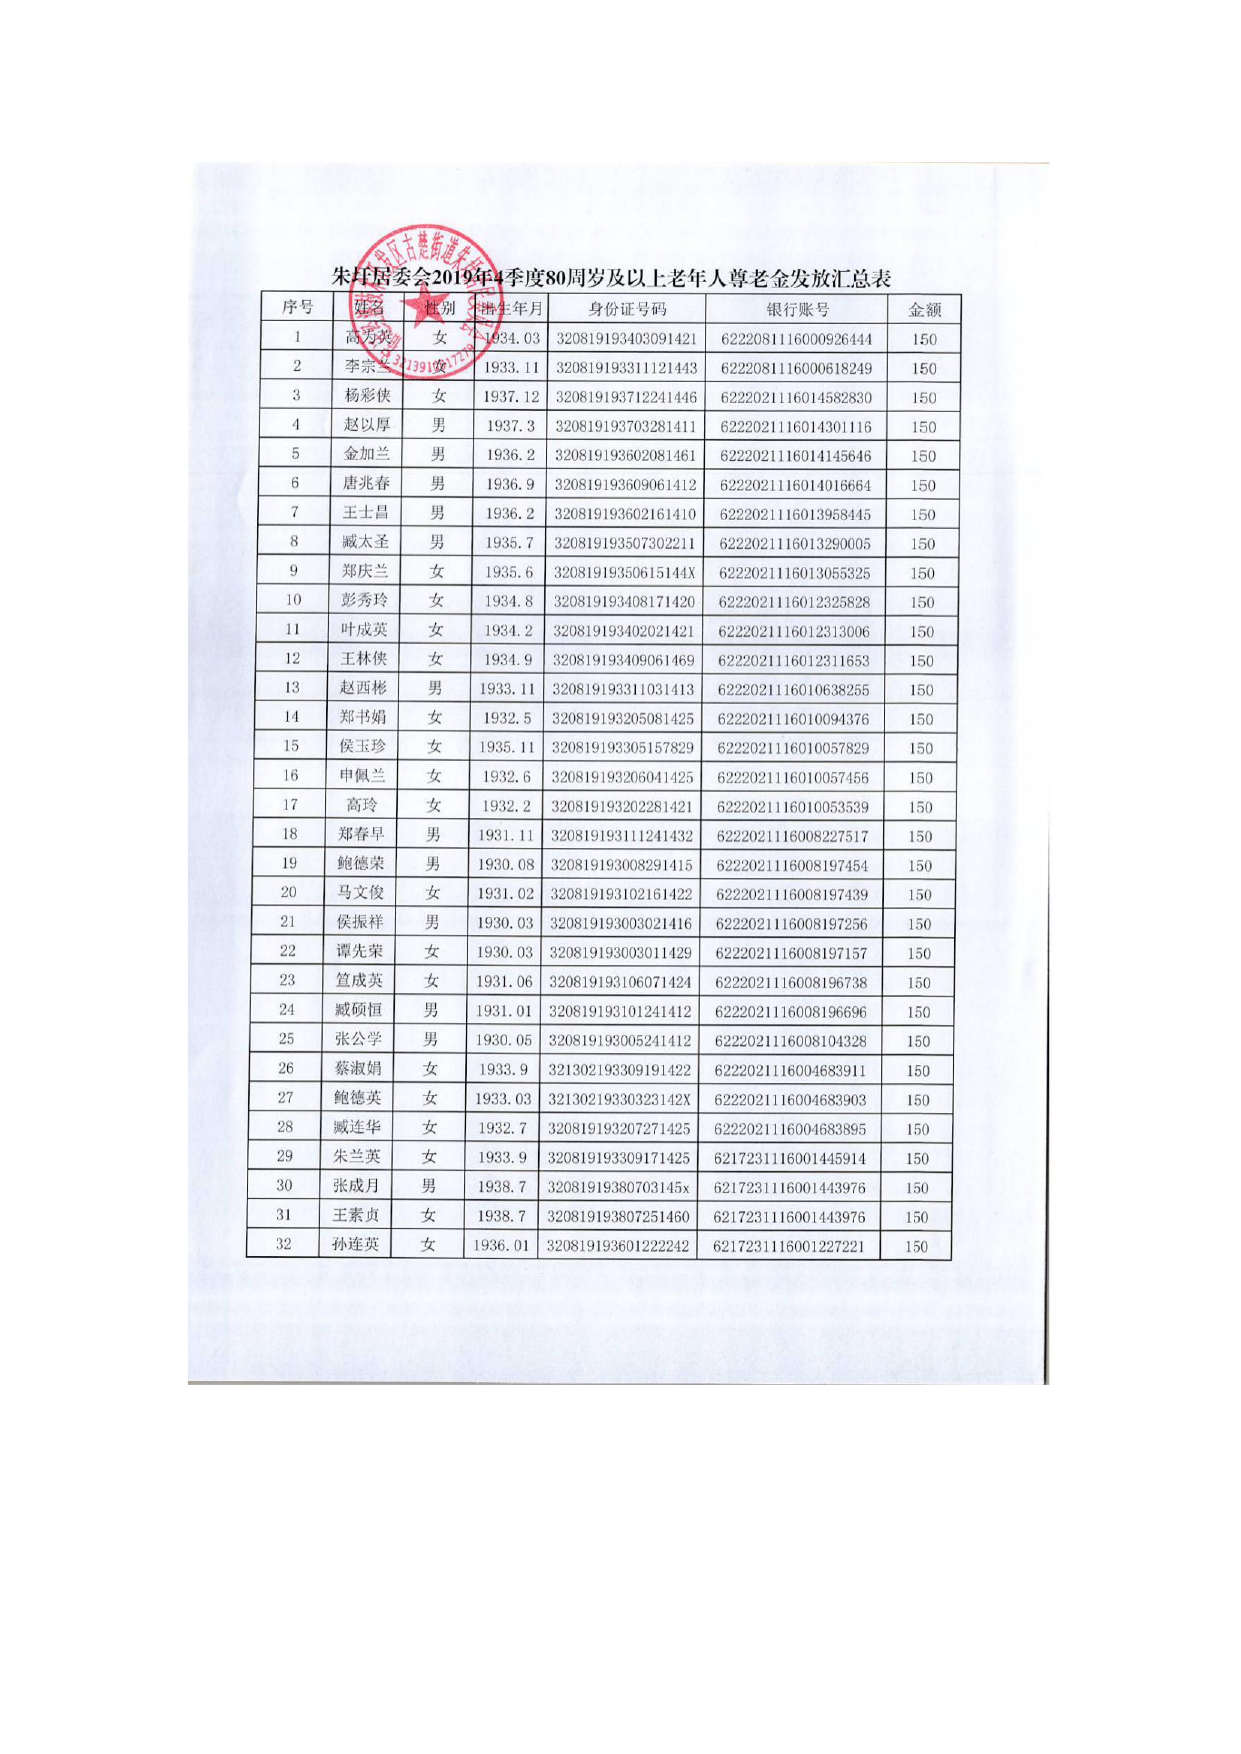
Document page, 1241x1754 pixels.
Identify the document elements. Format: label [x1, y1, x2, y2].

picture [187, 162, 1053, 1385]
